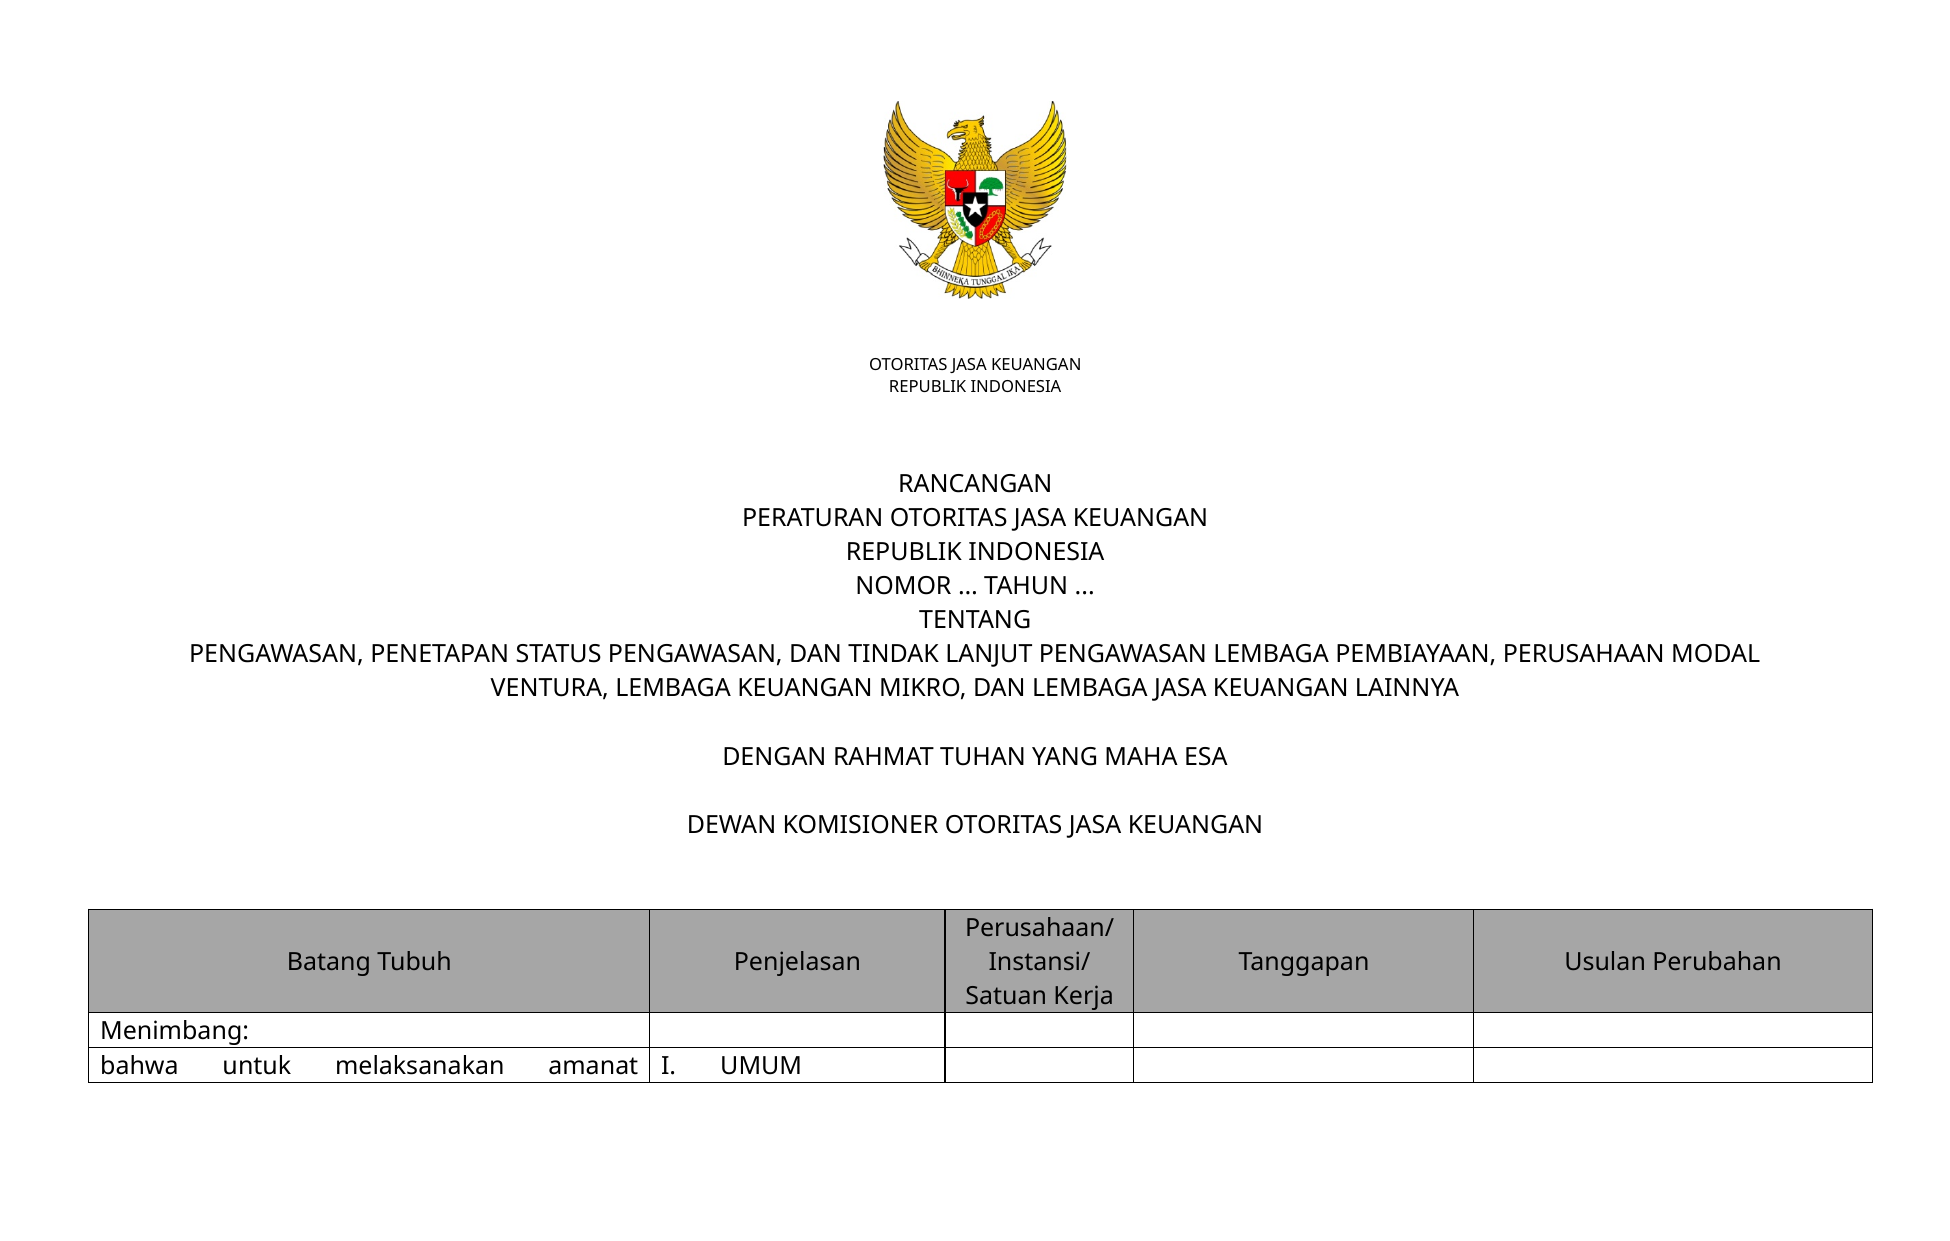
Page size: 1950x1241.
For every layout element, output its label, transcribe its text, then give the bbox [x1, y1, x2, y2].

table_cell [1134, 1048, 1473, 1082]
table_header Batang Tubuh [89, 910, 649, 1012]
table_cell Menimbang: [89, 1013, 649, 1047]
table_header Penjelasan [650, 910, 944, 1012]
table_cell [650, 1013, 944, 1047]
text OTORITAS JASA KEUANGAN [148, 352, 1802, 375]
table_cell [1134, 1013, 1473, 1047]
picture [883, 101, 1067, 299]
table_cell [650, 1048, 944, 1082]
text DEWAN KOMISIONER OTORITAS JASA KEUANGAN [148, 806, 1802, 840]
text REPUBLIK INDONESIA [148, 534, 1802, 568]
table_cell [946, 1013, 1133, 1047]
table_header Perusahaan/ Instansi/ Satuan Kerja [946, 910, 1133, 1012]
table_cell [946, 1048, 1133, 1082]
text DENGAN RAHMAT TUHAN YANG MAHA ESA [148, 738, 1802, 772]
table_header Tanggapan [1134, 910, 1473, 1012]
table_cell [1474, 1013, 1872, 1047]
text REPUBLIK INDONESIA [148, 375, 1802, 397]
table_cell [1474, 1048, 1872, 1082]
text PENGAWASAN, PENETAPAN STATUS PENGAWASAN, DAN TINDAK LANJUT PENGAWASAN LEMBAGA PEMBIAYAAN, PERUSAHAAN MODAL VENTURA, LEMBAGA KEUANGAN MIKRO, DAN LEMBAGA JASA KEUANGAN LAINNYA [148, 636, 1802, 704]
table_header Usulan Perubahan [1474, 910, 1872, 1012]
text RANCANGAN [148, 466, 1802, 500]
text TENTANG [148, 602, 1802, 636]
text NOMOR … TAHUN ... [148, 568, 1802, 602]
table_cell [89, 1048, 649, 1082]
text PERATURAN OTORITAS JASA KEUANGAN [148, 500, 1802, 534]
